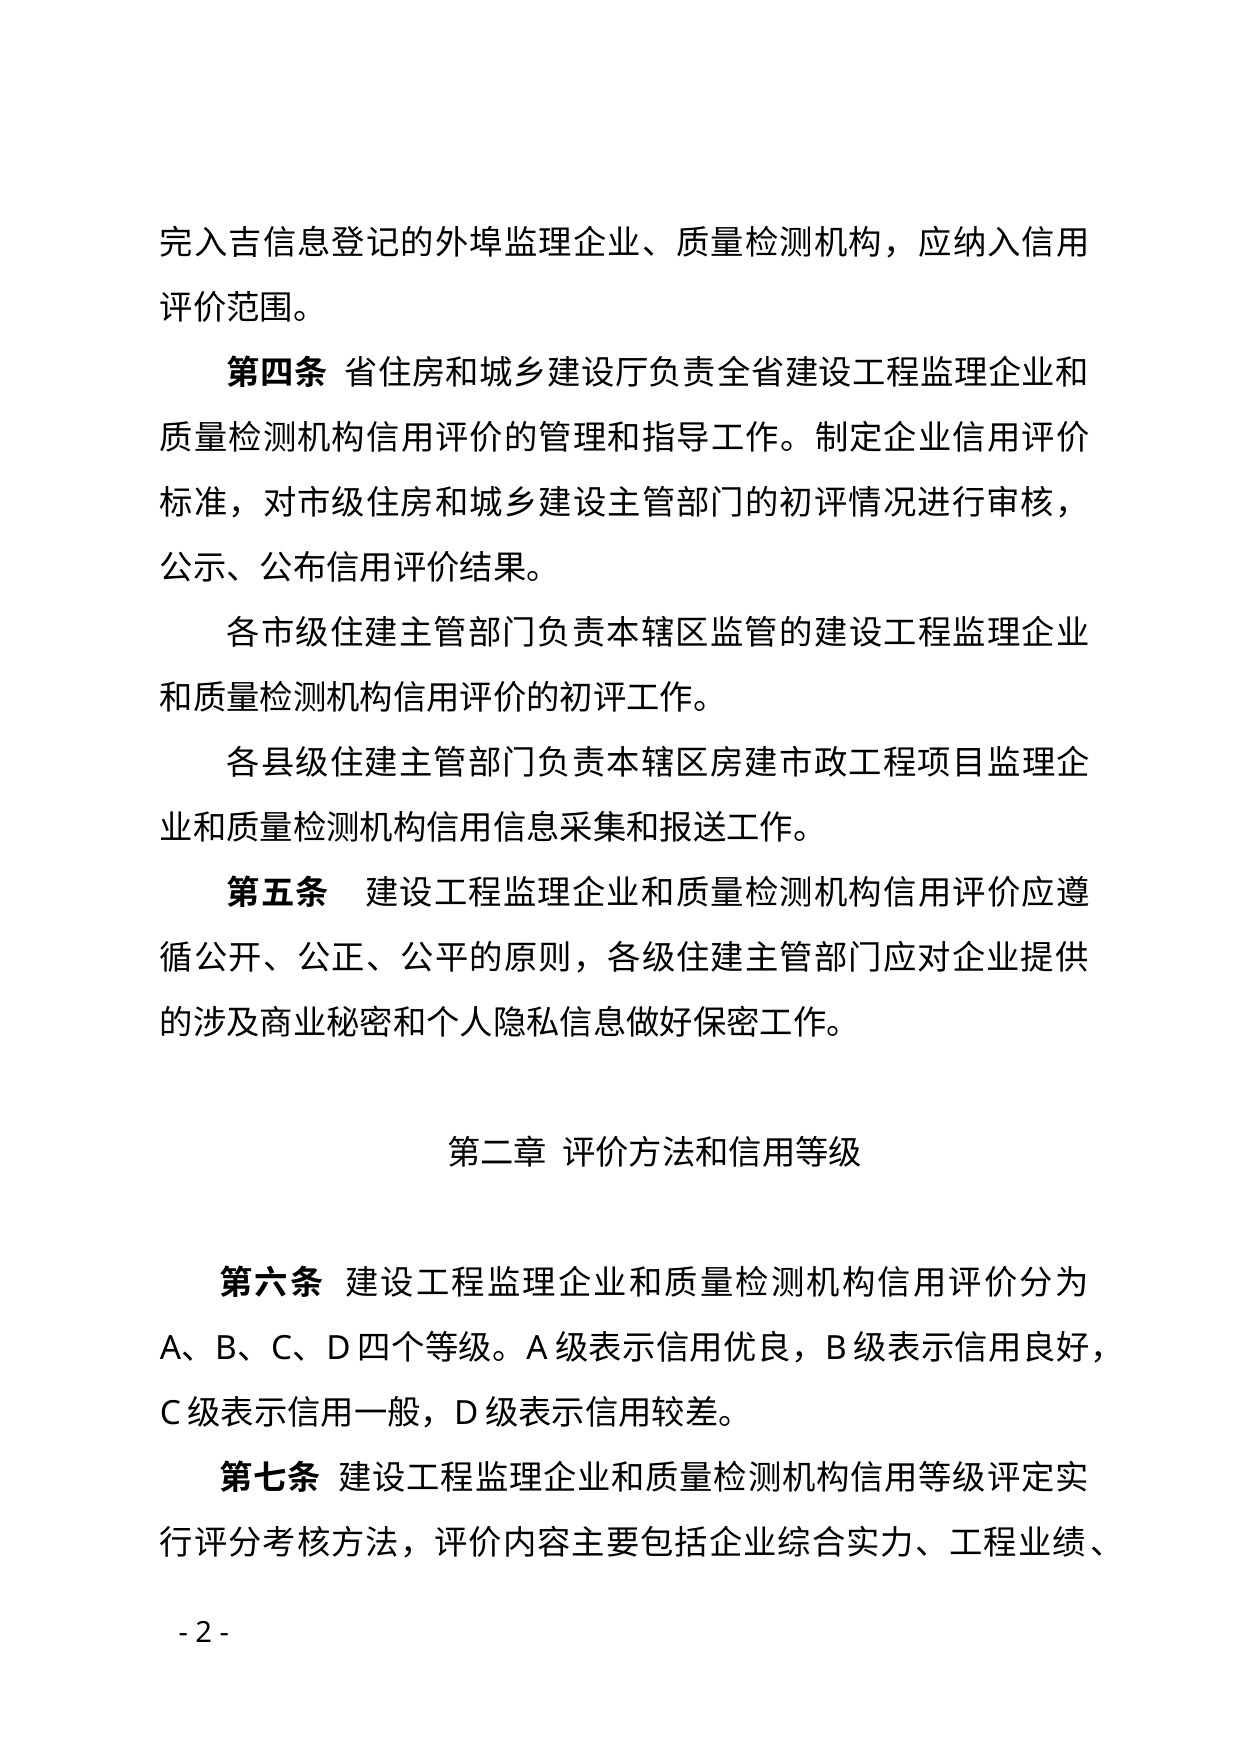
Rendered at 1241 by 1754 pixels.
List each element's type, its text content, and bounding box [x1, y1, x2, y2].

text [159, 1443, 1090, 1573]
text 各县级住建主管部门负责本辖区房建市政工程项目监理企业和质量检测机构信用信息采集和报送工作。 [159, 728, 1090, 858]
text 第四条 省住房和城乡建设厅负责全省建设工程监理企业和质量检测机构信用评价的管理和指导工作。制定企业信用评价标准，对市级住房和城乡建设主管部门的初评情况进行审核，公示、公布信用评价结果。 [159, 338, 1090, 598]
text 第六条 建设工程监理企业和质量检测机构信用评价分为A、B、C、D四个等级。A级表示信用优良，B级表示信用良好，C级表示信用一般，D级表示信用较差。 [159, 1248, 1090, 1443]
text 各市级住建主管部门负责本辖区监管的建设工程监理企业和质量检测机构信用评价的初评工作。 [159, 598, 1090, 728]
text 第五条 建设工程监理企业和质量检测机构信用评价应遵循公开、公正、公平的原则，各级住建主管部门应对企业提供的涉及商业秘密和个人隐私信息做好保密工作。 [159, 858, 1090, 1053]
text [159, 208, 1090, 338]
text 第二章 评价方法和信用等级 [159, 1118, 1090, 1183]
